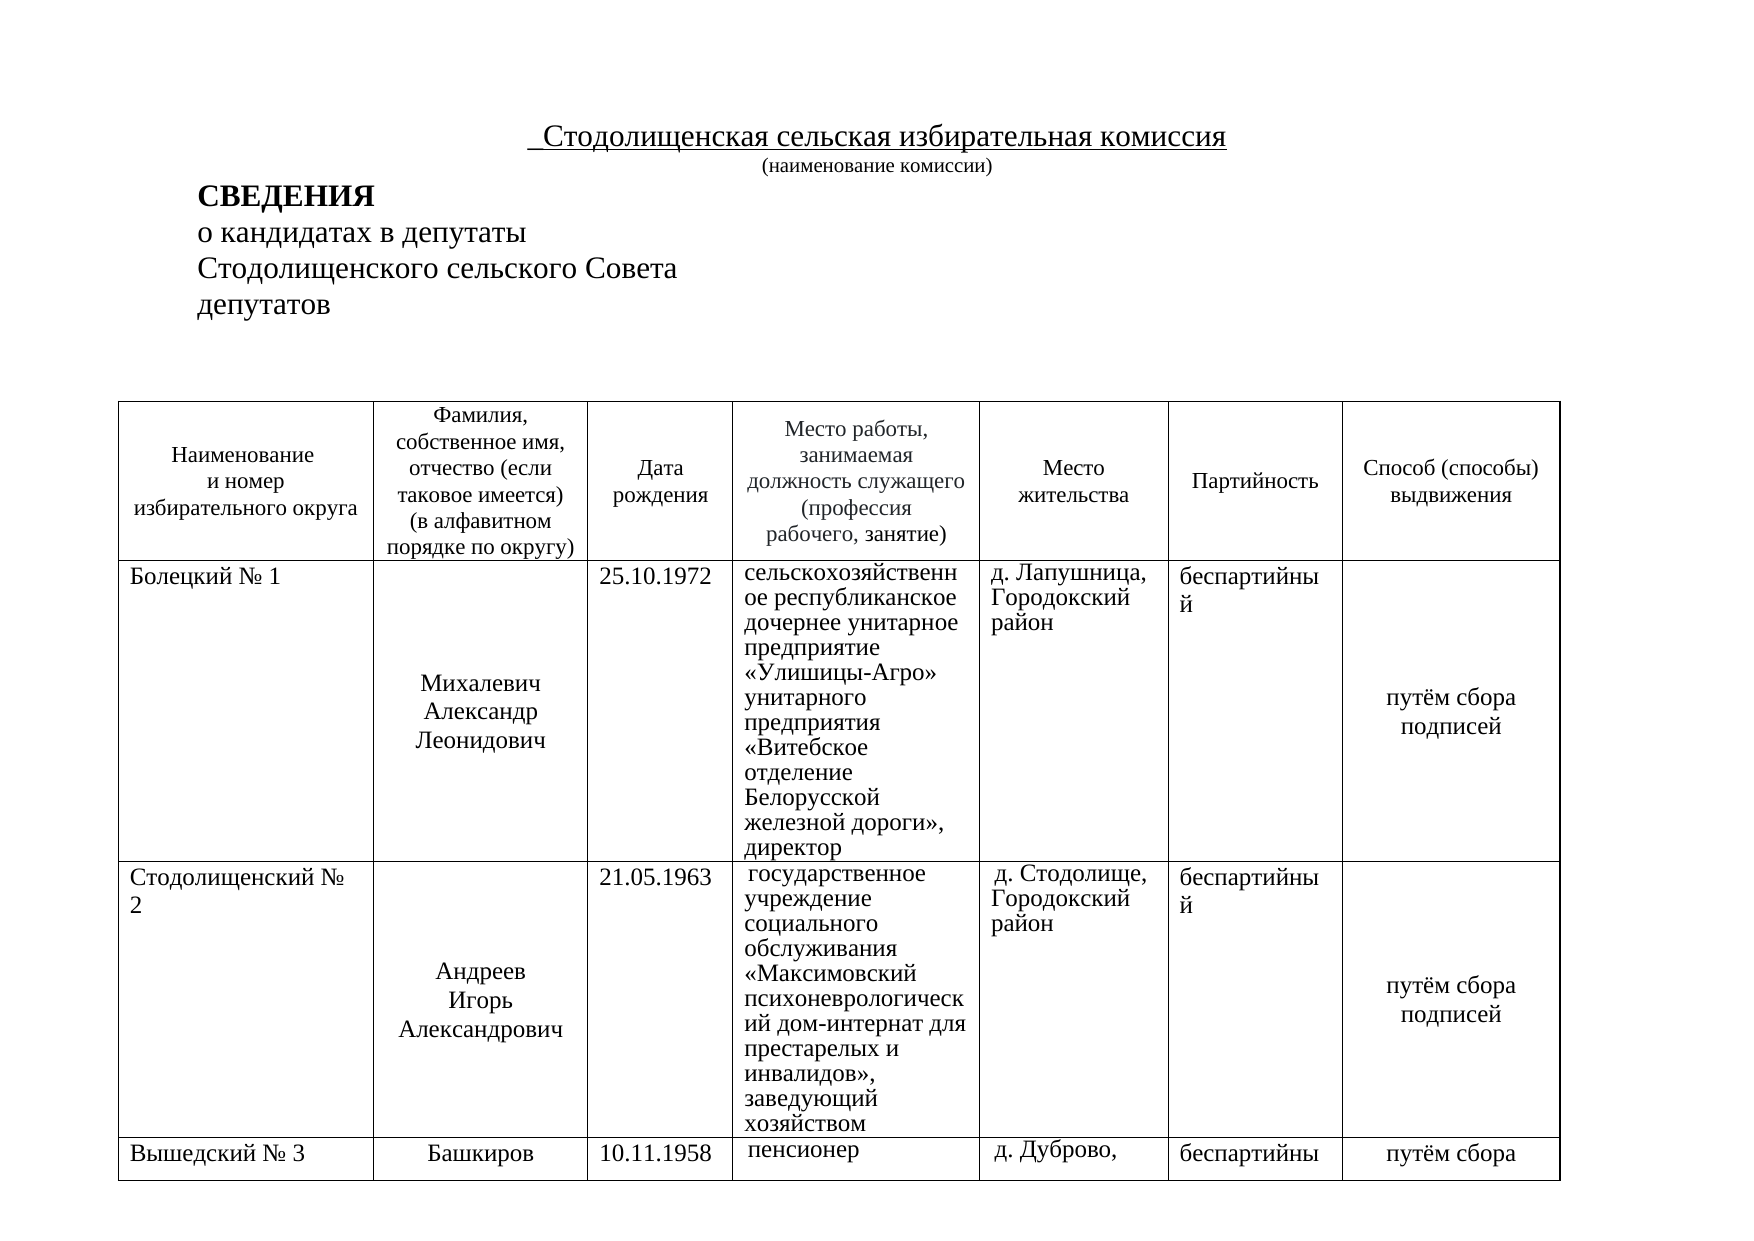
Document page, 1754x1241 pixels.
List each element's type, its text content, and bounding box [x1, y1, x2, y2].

text (наименование комиссии) [118, 153, 1636, 177]
table_cell беспартийный [1169, 561, 1342, 861]
table_cell д. Лапушница, Городокский район [980, 561, 1168, 861]
table_cell 10.11.1958 [588, 1138, 732, 1180]
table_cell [374, 1138, 587, 1180]
table_cell сельскохозяйственное республиканское дочернее унитарное предприятие «Улишицы-Агро» унитарного предприятия «Витебское отделение Белорусской железной дороги», директор [733, 561, 979, 861]
table_cell Андреев Игорь Александрович [374, 862, 587, 1137]
table_cell Михалевич Александр Леонидович [374, 561, 587, 861]
table_header Наименование и номер избирательного округа [119, 402, 373, 560]
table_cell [1343, 1138, 1559, 1180]
table_header Фамилия, собственное имя, отчество (если таковое имеется) (в алфавитном порядке по округу) [374, 402, 587, 560]
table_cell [980, 1138, 1168, 1180]
table_cell беспартийный [1169, 1138, 1342, 1180]
table_cell Стодолищенский № 2 [119, 862, 373, 1137]
table_cell государственное учреждение социального обслуживания «Максимовский психоневрологический дом-интернат для престарелых и инвалидов», заведующий хозяйством [733, 862, 979, 1137]
table_cell Болецкий № 1 [119, 561, 373, 861]
table_header Способ (способы) выдвижения [1343, 402, 1559, 560]
table_cell беспартийный [1169, 862, 1342, 1137]
text _Стодолищенская сельская избирательная комиссия [118, 117, 1636, 153]
table_header Партийность [1169, 402, 1342, 560]
table_cell д. Стодолище, Городокский район [980, 862, 1168, 1137]
table_cell пенсионер [733, 1138, 979, 1180]
table_header [118, 178, 728, 348]
table_cell Вышедский № 3 [119, 1138, 373, 1180]
table_cell путём сбора подписей [1343, 862, 1559, 1137]
table_cell 25.10.1972 [588, 561, 732, 861]
table_header Место жительства [980, 402, 1168, 560]
table_cell 21.05.1963 [588, 862, 732, 1137]
table_cell путём сбора подписей [1343, 561, 1559, 861]
table_header Дата рождения [588, 402, 732, 560]
table_header Место работы, занимаемая должность служащего (профессия рабочего, занятие) [733, 402, 979, 560]
